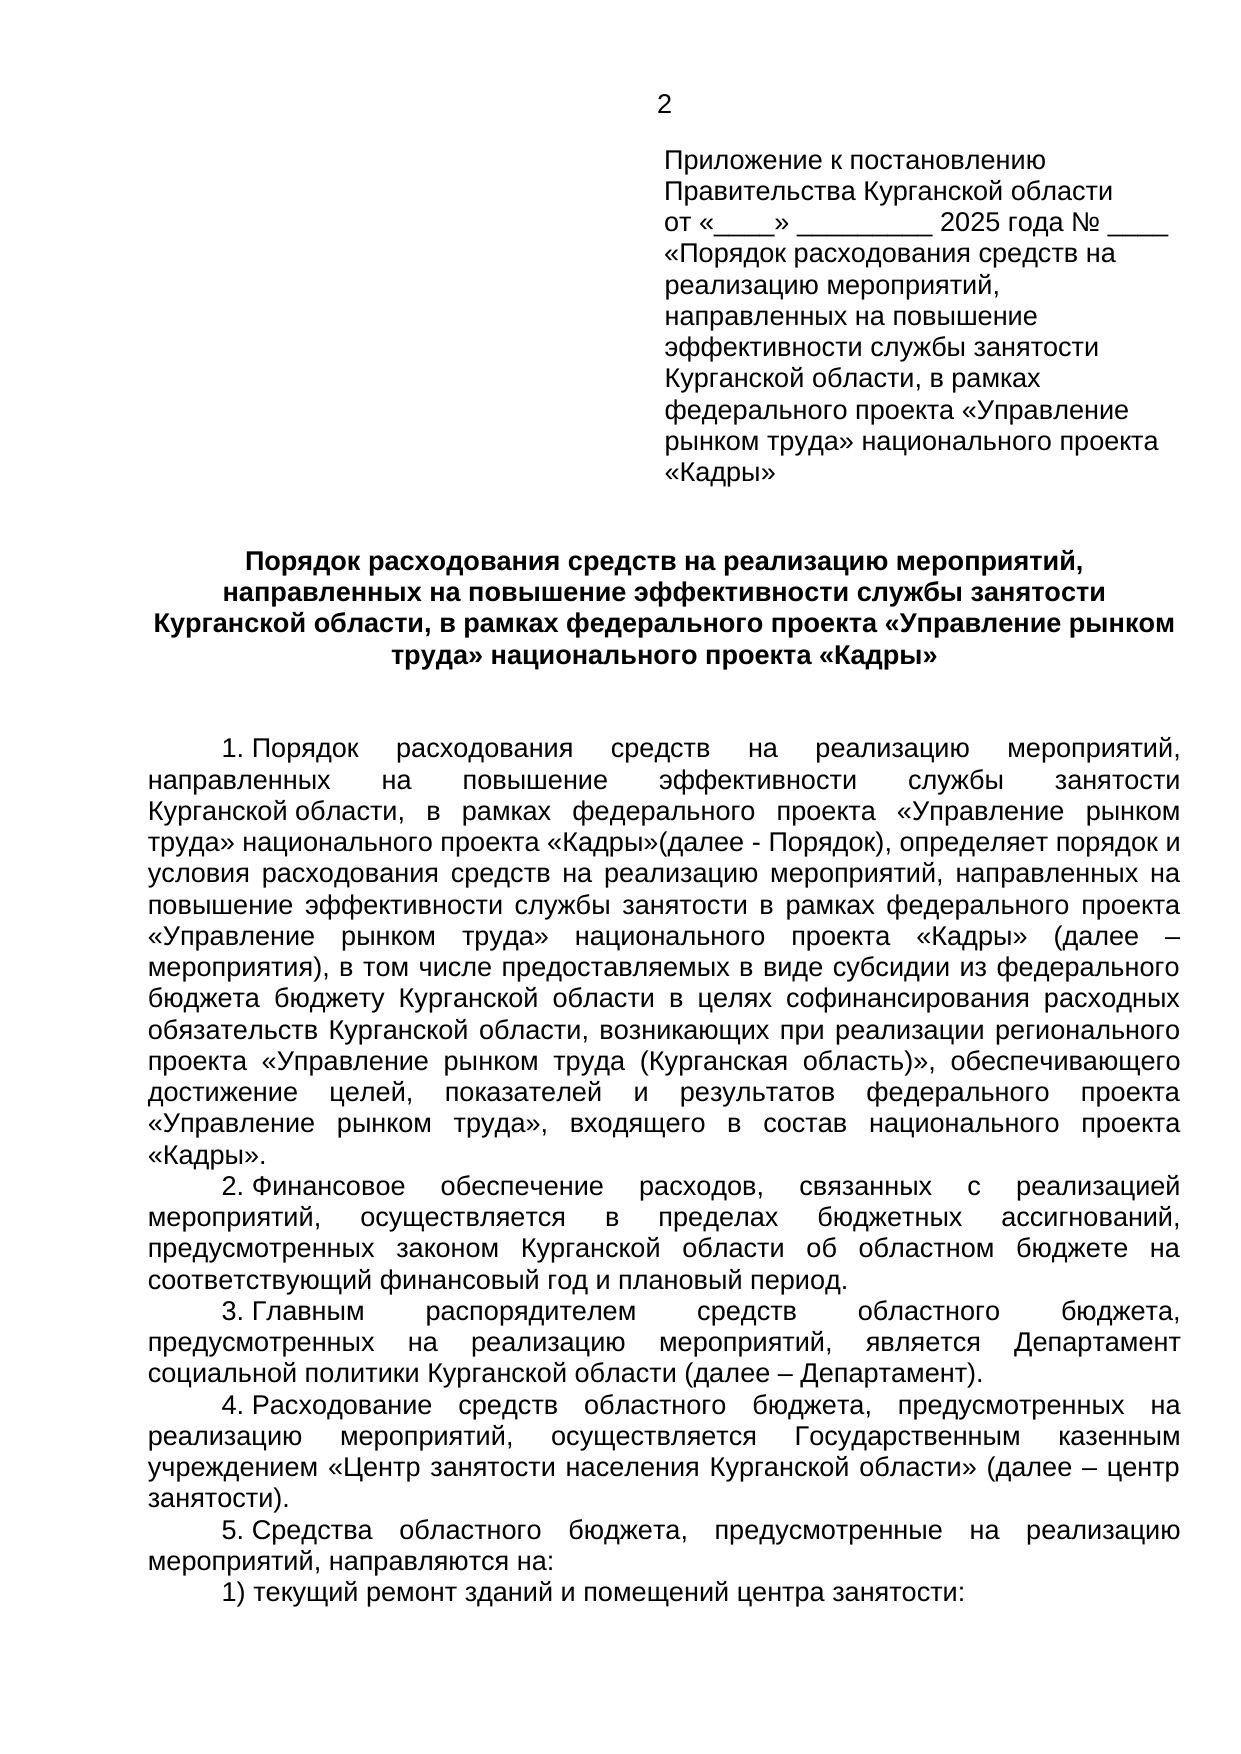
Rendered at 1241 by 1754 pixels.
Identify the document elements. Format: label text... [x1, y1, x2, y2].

text Приложение к постановлению [664, 144, 1179, 175]
text «Порядок расходования средств на реализацию мероприятий, направленных на повышение эффективности службы занятости Курганской области, в рамках федерального проекта «Управление рынком труда» национального проекта «Кадры» [664, 237, 1179, 487]
text 4. Расходование средств областного бюджета, предусмотренных на реализацию мероприятий, осуществляется Государственным казенным учреждением «Центр занятости населения Курганской области» (далее – центр занятости). [148, 1389, 1181, 1514]
text от «____» _________ 2025 года № ____ [664, 206, 1179, 237]
text 1) текущий ремонт зданий и помещений центра занятости: [148, 1576, 1181, 1607]
text 1. Порядок расходования средств на реализацию мероприятий, направленных на повышение эффективности службы занятости Курганской области, в рамках федерального проекта «Управление рынком труда» национального проекта «Кадры»(далее - Порядок), определяет порядок и условия расходования средств на реализацию мероприятий, направленных на повышение эффективности службы занятости в рамках федерального проекта «Управление рынком труда» национального проекта «Кадры» (далее – мероприятия), в том числе предоставляемых в виде субсидии из федерального бюджета бюджету Курганской области в целях софинансирования расходных обязательств Курганской области, возникающих при реализации регионального проекта «Управление рынком труда (Курганская область)», обеспечивающего достижение целей, показателей и результатов федерального проекта «Управление рынком труда», входящего в состав национального проекта «Кадры». [148, 732, 1181, 1170]
text 3. Главным распорядителем средств областного бюджета, предусмотренных на реализацию мероприятий, является Департамент социальной политики Курганской области (далее – Департамент). [148, 1295, 1181, 1389]
text 2. Финансовое обеспечение расходов, связанных с реализацией мероприятий, осуществляется в пределах бюджетных ассигнований, предусмотренных законом Курганской области об областном бюджете на соответствующий финансовый год и плановый период. [148, 1170, 1181, 1295]
text Правительства Курганской области [664, 175, 1179, 206]
text Порядок расходования средств на реализацию мероприятий, направленных на повышение эффективности службы занятости Курганской области, в рамках федерального проекта «Управление рынком труда» национального проекта «Кадры» [148, 545, 1181, 670]
text 5. Средства областного бюджета, предусмотренные на реализацию мероприятий, направляются на: [148, 1514, 1181, 1576]
